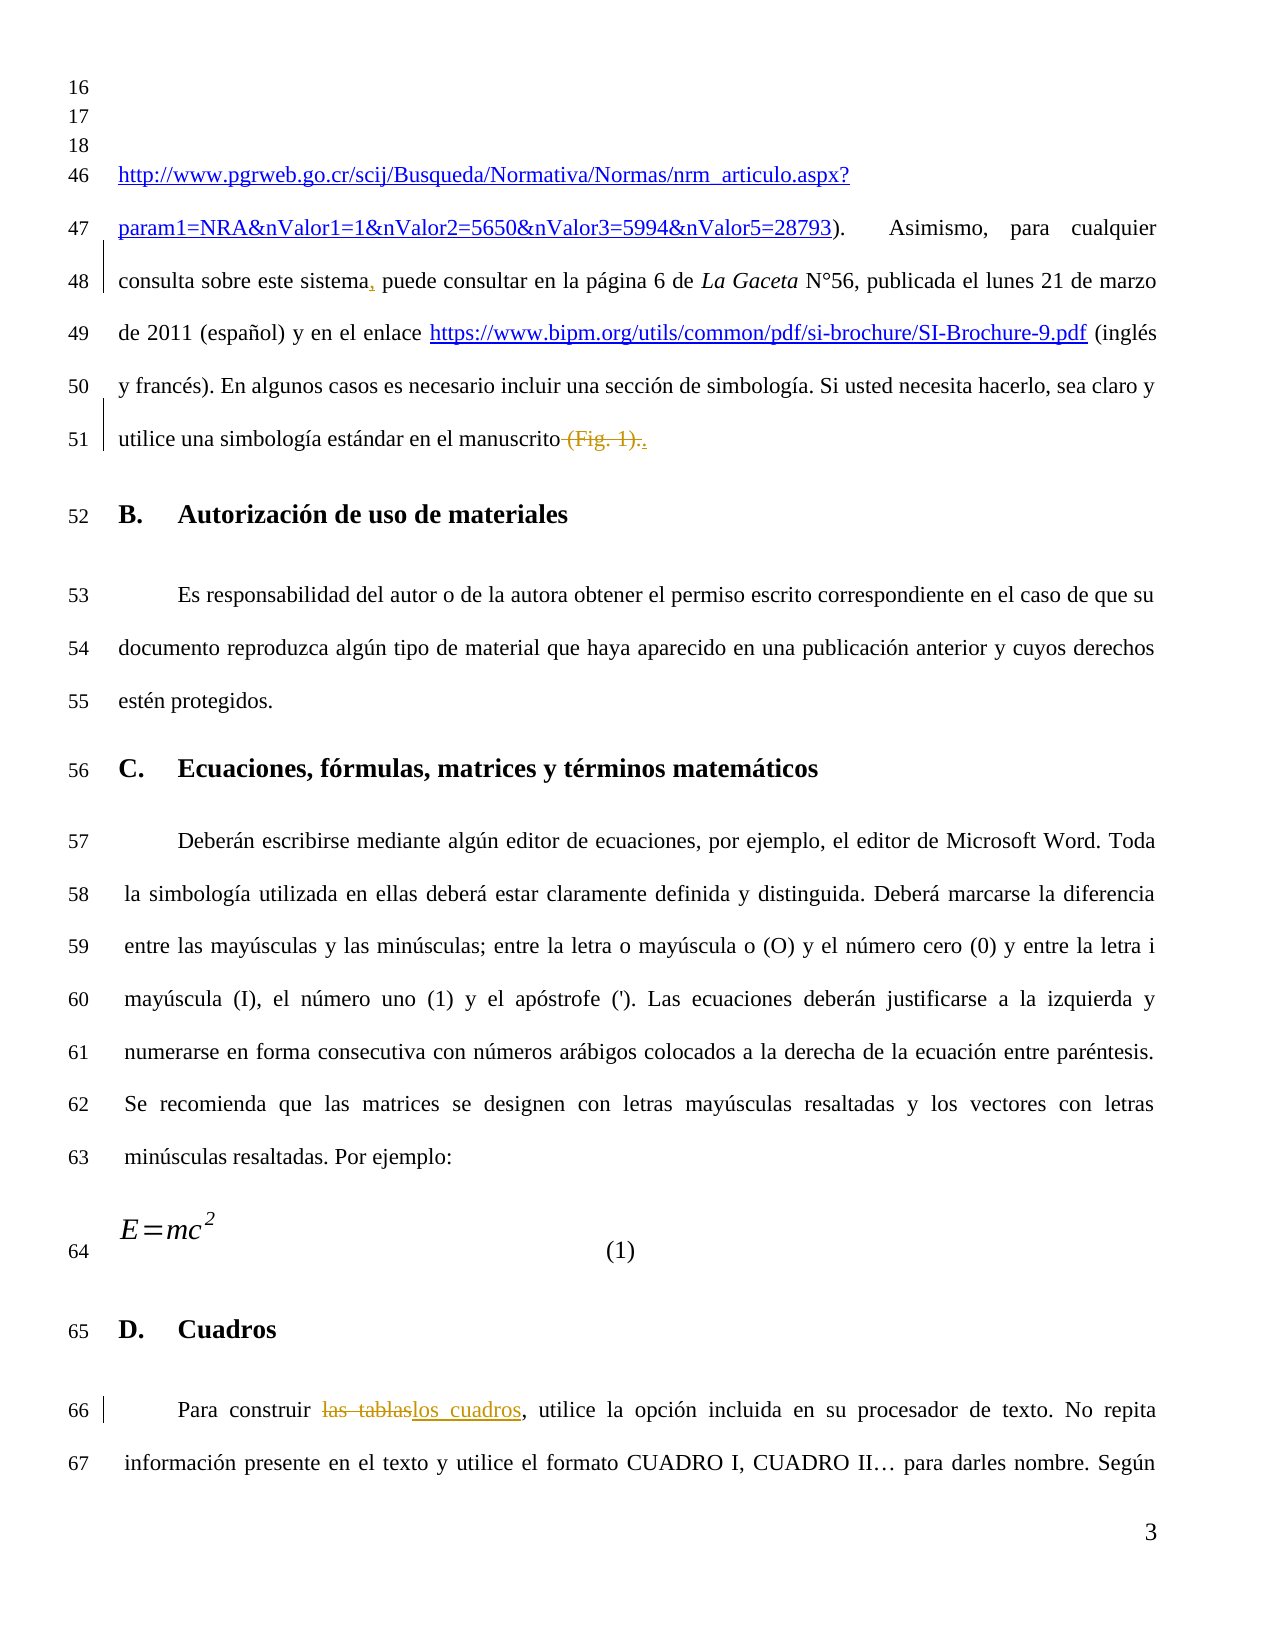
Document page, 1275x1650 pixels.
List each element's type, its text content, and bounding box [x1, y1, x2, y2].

text B. Autorización de uso de materiales [118, 498, 1157, 529]
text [118, 161, 1157, 451]
text Deberán escribirse mediante algún editor de ecuaciones, por ejemplo, el editor de Microsoft Word. Toda la simbología utilizada en ellas deberá estar claramente definida y distinguida. Deberá marcarse la diferencia entre las mayúsculas y las minúsculas; entre la letra o mayúscula o (O) y el número cero (0) y entre la letra i mayúscula (I), el número uno (1) y el apóstrofe ('). Las ecuaciones deberán justificarse a la izquierda y numerarse en forma consecutiva con números arábigos colocados a la derecha de la ecuación entre paréntesis. Se recomienda que las matrices se designen con letras mayúsculas resaltadas y los vectores con letras minúsculas resaltadas. Por ejemplo: [124, 827, 1157, 1169]
text D. Cuadros [118, 1313, 1157, 1344]
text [124, 1396, 1157, 1476]
text C. Ecuaciones, fórmulas, matrices y términos matemáticos [118, 752, 1157, 783]
text (1) [118, 1208, 1157, 1264]
text Es responsabilidad del autor o de la autora obtener el permiso escrito correspondiente en el caso de que su documento reproduzca algún tipo de material que haya aparecido en una publicación anterior y cuyos derechos estén protegidos. [118, 581, 1157, 713]
